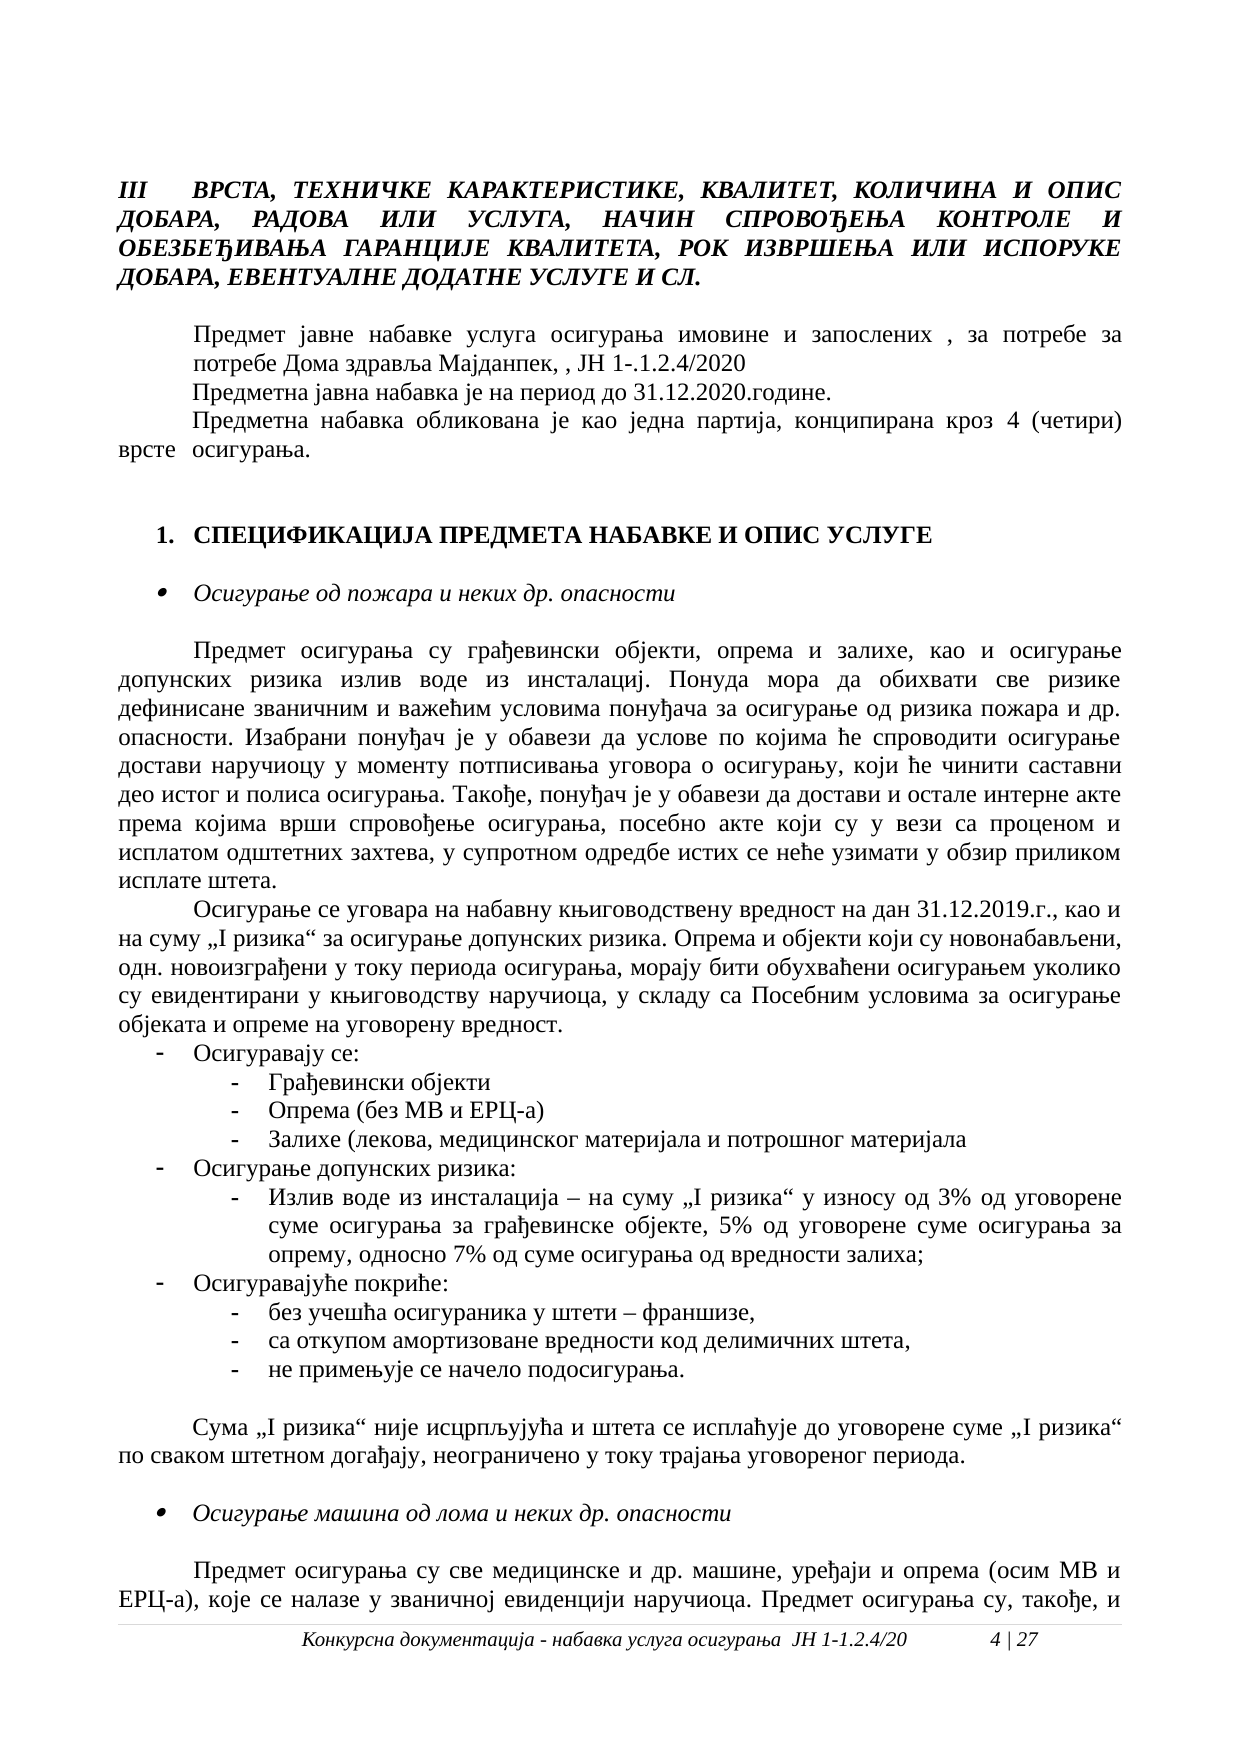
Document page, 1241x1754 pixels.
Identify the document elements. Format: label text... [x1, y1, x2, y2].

list са откупом амортизоване вредности код делимичних штета, [231, 1326, 1122, 1354]
text Сума „I ризика“ није исцрпљујућа и штета се исплаћује до уговорене суме „I ризика“ по сваком штетном догађају, неограничено у току трајања уговореног периода. [118, 1412, 1122, 1469]
list Осигурање допунских ризика: [156, 1153, 1122, 1182]
text III ВРСТА, ТЕХНИЧКЕ КАРАКТЕРИСТИКЕ, КВАЛИТЕТ, КОЛИЧИНА И ОПИС ДОБАРА, РАДОВА ИЛИ УСЛУГА, НАЧИН СПРОВОЂЕЊА КОНТРОЛЕ И ОБЕЗБЕЂИВАЊА ГАРАНЦИЈЕ КВАЛИТЕТА, РОК ИЗВРШЕЊА ИЛИ ИСПОРУКЕ ДОБАРА, ЕВЕНТУАЛНЕ ДОДАТНЕ УСЛУГЕ И СЛ. [118, 176, 1122, 291]
list Осигуравају се: [156, 1038, 1122, 1067]
text Предметна набавка обликована је као једна партија, конципирана кроз 4 (четири) врсте осигурања. [118, 406, 1122, 463]
list Залихе (лекова, медицинског материјала и потрошног материјала [231, 1124, 1122, 1153]
text Предмет осигурања су грађевински објекти, опрема и залихе, као и осигурање допунских ризика излив воде из инсталациј. Понуда мора да обихвати све ризике дефинисане званичним и важећим условима понуђача за осигурање од ризика пожара и др. oпасности. Изабрани понуђач је у обавези да услове по којима ће спроводити осигурање достави наручиоцу у моменту потписивања уговора о осигурању, који ће чинити саставни део истог и полиса осигурања. Такође, понуђач је у обавези да достави и остале интерне акте према којима врши спровођење осигурања, посебно акте који су у вези са проценом и исплатом одштетних захтева, у супротном одредбе истих се неће узимати у обзир приликом исплате штета. [118, 636, 1122, 894]
text Предмет јавне набавкe услугa осигурања имовине и запослених , за потребе за потребе Дома здравља Мајданпек, , ЈН 1-.1.2.4/2020 [193, 319, 1122, 377]
list Опрема (без МВ и ЕРЦ-а) [231, 1096, 1122, 1124]
list Излив воде из инсталација – на суму „I ризика“ у износу од 3% од уговорене суме осигурања за грађевинскe објектe, 5% од уговорене суме осигурања за опрему, односно 7% од суме осигурања од вредности залиха; [231, 1182, 1122, 1268]
list Грађевински објекти [231, 1067, 1122, 1096]
list Осигуравајуће покриће: [156, 1268, 1122, 1297]
list СПЕЦИФИКАЦИЈА ПРЕДМЕТА НАБАВКЕ И ОПИС УСЛУГЕ [156, 521, 1122, 549]
list Осигурање од пожара и неких др. опасности [156, 578, 1122, 607]
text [118, 1556, 1122, 1613]
text Осигурање се уговара на набавну књиговодствену вредност на дан 31.12.2019.г., као и на суму „I ризика“ за осигурање допунских ризика. Опрема и објекти који су новонабављени, одн. новоизграђени у току периода осигурања, морају бити обухваћени осигурањем уколико су евидентирани у књиговодству наручиоца, у складу са Посебним условима за осигурање објеката и опреме на уговорену вредност. [118, 894, 1122, 1038]
list без учешћа осигураника у штети – франшизе, [231, 1297, 1122, 1326]
list не примењује се начело подосигурања. [231, 1354, 1122, 1383]
text Предметна јавна набавка је на период до 31.12.2020.године. [118, 377, 1122, 406]
list Осигурање машина од лома и неких др. опасности [154, 1498, 1122, 1527]
